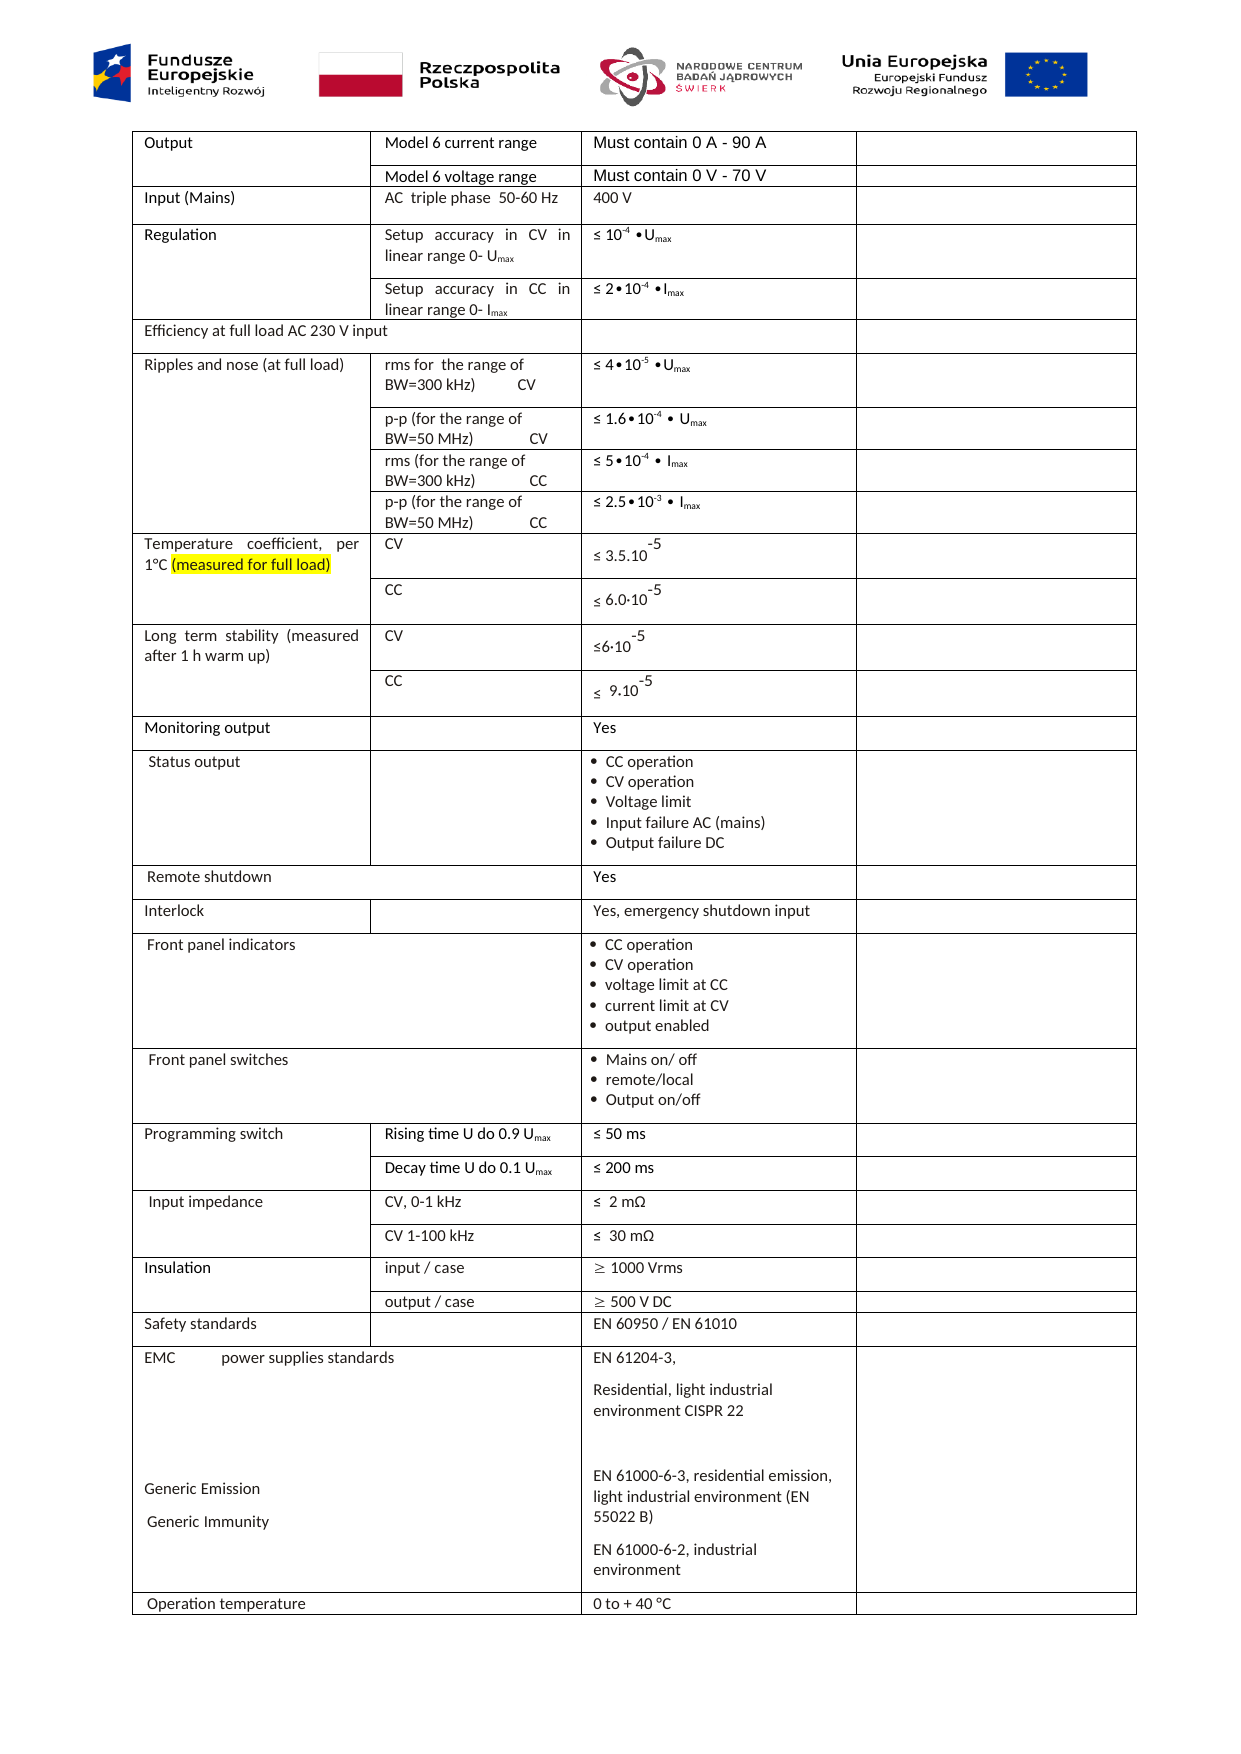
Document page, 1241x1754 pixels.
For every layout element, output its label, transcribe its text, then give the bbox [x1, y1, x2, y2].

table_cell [133, 1593, 581, 1613]
table_cell ≤ 4∙10-5 ∙Umax [582, 354, 856, 407]
table_cell Setup accuracy in CV in linear range 0- Umax [371, 225, 581, 278]
table_cell ≤ 2∙10-4 ∙Imax [582, 279, 856, 319]
table_cell p-p (for the range of BW=50 MHz) CC [371, 492, 581, 532]
table_cell rms (for the range of BW=300 kHz) CC [371, 450, 581, 491]
table_cell Rising time U do 0.9 Umax [371, 1124, 581, 1156]
table_cell EMC power supplies standards Generic Emission Generic Immunity [133, 1347, 581, 1592]
table_cell ≤ 30 mΩ [582, 1225, 856, 1257]
table_cell Yes [582, 717, 856, 750]
table_cell [857, 751, 1136, 865]
table_cell [857, 1124, 1136, 1156]
table_cell [857, 1049, 1136, 1122]
table_cell ≤ 3.5.10-5 [582, 534, 856, 578]
table_cell Setup accuracy in CC in linear range 0- Imax [371, 279, 581, 319]
table_cell 1000 Vrms [582, 1258, 856, 1291]
table_cell 0 to + 40 °C [582, 1593, 856, 1613]
table_cell 400 V [582, 187, 856, 223]
table_cell Status output [133, 751, 370, 865]
picture [62, 22, 1150, 131]
table_cell [857, 1157, 1136, 1190]
table_cell EN 61204-3, Residential, light industrial environment CISPR 22 EN 61000-6-3, residential emission, light industrial environment (EN 55022 B) EN 61000-6-2, industrial environment [582, 1347, 856, 1592]
table_cell [371, 751, 581, 865]
table_cell [857, 354, 1136, 407]
table_cell CC [371, 579, 581, 624]
table_cell [371, 717, 581, 750]
table_cell [857, 225, 1136, 278]
table_cell Must contain 0 V - 70 V [582, 166, 856, 186]
table_cell [857, 717, 1136, 750]
table_cell [857, 1593, 1136, 1613]
table_cell ≤ 2.5∙10-3 ∙ Imax [582, 492, 856, 532]
table_cell [857, 579, 1136, 624]
table_cell ≤ 6.0·10-5 [582, 579, 856, 624]
table_cell [857, 671, 1136, 716]
table_cell Monitoring output [133, 717, 370, 750]
table_cell Regulation [133, 225, 370, 319]
table_cell Must contain 0 A - 90 A [582, 132, 856, 165]
table_cell [857, 166, 1136, 186]
table_cell Temperature coefficient, per 1°C (measured for full load) [133, 534, 370, 624]
table_cell ≤6·10-5 [582, 625, 856, 669]
table_cell [857, 866, 1136, 899]
table_cell input / case [371, 1258, 581, 1291]
table_cell [857, 1191, 1136, 1224]
table_cell Long term stability (measured after 1 h warm up) [133, 625, 370, 716]
table_cell ≤ 10-4 ∙Umax [582, 225, 856, 278]
table_cell CV [371, 625, 581, 669]
table_cell 500 V DC [582, 1292, 856, 1312]
table_cell EN 60950 / EN 61010 [582, 1313, 856, 1346]
table_cell Model 6 current range [371, 132, 581, 165]
table_cell [857, 320, 1136, 353]
table_cell CC operation CV operation voltage limit at CC current limit at CV output enabled [582, 934, 856, 1048]
table_cell CC [371, 671, 581, 716]
table_cell [857, 1292, 1136, 1312]
table_cell Programming switch [133, 1124, 370, 1190]
table_cell Interlock [133, 900, 370, 933]
table_cell [857, 492, 1136, 532]
table_cell Yes, emergency shutdown input [582, 900, 856, 933]
table_cell [857, 1313, 1136, 1346]
table_cell [857, 934, 1136, 1048]
table_cell Decay time U do 0.1 Umax [371, 1157, 581, 1190]
table_cell CV 1-100 kHz [371, 1225, 581, 1257]
table_cell Remote shutdown [133, 866, 581, 899]
table_cell AC triple phase 50-60 Hz [371, 187, 581, 223]
table_cell [857, 625, 1136, 669]
table_cell Safety standards [133, 1313, 370, 1346]
table_cell Input impedance [133, 1191, 370, 1257]
table_cell [857, 450, 1136, 491]
table_cell ≤ 2 mΩ [582, 1191, 856, 1224]
table_cell ≤ 50 ms [582, 1124, 856, 1156]
table_cell Output [133, 132, 370, 186]
table_cell Ripples and nose (at full load) [133, 354, 370, 532]
table_cell [857, 279, 1136, 319]
table_cell [857, 132, 1136, 165]
table_cell rms for the range of BW=300 kHz) CV [371, 354, 581, 407]
table_cell [857, 1258, 1136, 1291]
table_cell Mains on/ off remote/local Output on/off [582, 1049, 856, 1122]
table_cell Insulation [133, 1258, 370, 1312]
table_cell Front panel switches [133, 1049, 581, 1122]
table_cell CV, 0-1 kHz [371, 1191, 581, 1224]
table_cell Yes [582, 866, 856, 899]
table_cell Efficiency at full load AC 230 V input [133, 320, 581, 353]
table_cell ≤ 5∙10-4 ∙ Imax [582, 450, 856, 491]
table_cell [371, 900, 581, 933]
table_cell output / case [371, 1292, 581, 1312]
table_cell CC operation CV operation Voltage limit Input failure AC (mains) Output failure DC [582, 751, 856, 865]
table_cell ≤ 9·10-5 [582, 671, 856, 716]
table_cell [857, 1225, 1136, 1257]
table_cell ≤ 200 ms [582, 1157, 856, 1190]
table_cell [857, 1347, 1136, 1592]
table_cell p-p (for the range of BW=50 MHz) CV [371, 408, 581, 449]
table_cell ≤ 1.6∙10-4 ∙ Umax [582, 408, 856, 449]
table_cell CV [371, 534, 581, 578]
table_cell [857, 534, 1136, 578]
table_cell Input (Mains) [133, 187, 370, 223]
table_cell [371, 1313, 581, 1346]
table_cell Model 6 voltage range [371, 166, 581, 186]
table_cell [857, 408, 1136, 449]
table_cell [857, 900, 1136, 933]
table_cell [857, 187, 1136, 223]
table_cell Front panel indicators [133, 934, 581, 1048]
table_cell [582, 320, 856, 353]
